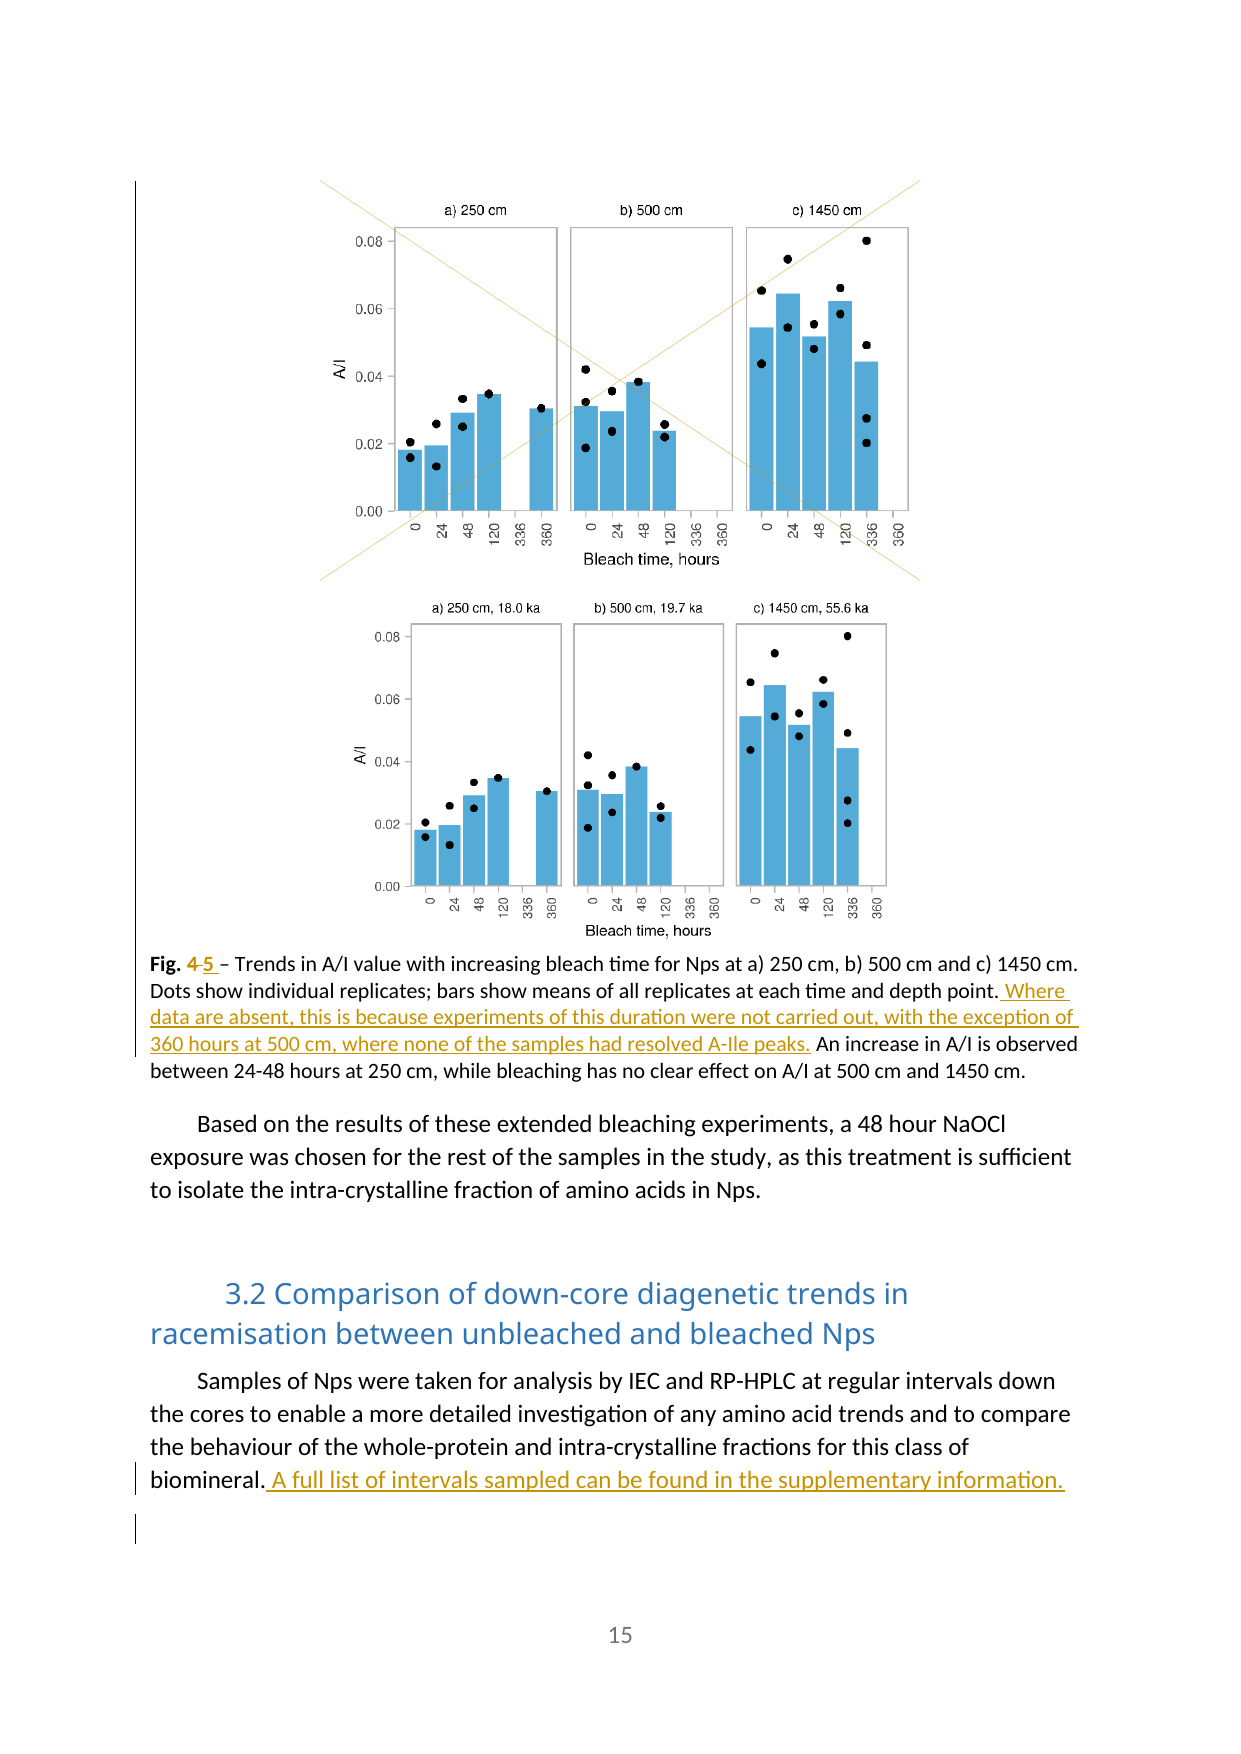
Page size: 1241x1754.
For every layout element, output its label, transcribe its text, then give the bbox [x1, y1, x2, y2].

text Fig. – Trends in A/I value with increasing bleach time for Nps at a) 250 cm, b) 500 cm and c) 1450 cm. Dots show individual replicates; bars show means of all replicates at each time and depth point. An increase in A/I is observed between 24-48 hours at 250 cm, while bleaching has no clear effect on A/I at 500 cm and 1450 cm. [150, 950, 1090, 1083]
picture [321, 382, 919, 951]
picture [622, 182, 920, 579]
text Based on the results of these extended bleaching experiments, a 48 hour NaOCl exposure was chosen for the rest of the samples in the study, as this treatment is sufficient to isolate the intra-crystalline fraction of amino acids in Nps. [150, 1108, 1090, 1205]
picture [322, 180, 919, 379]
subtitle 3.2 Comparison of down-core diagenetic trends in racemisation between unbleached and bleached Nps [150, 1273, 1090, 1353]
picture [320, 182, 618, 579]
text Samples of Nps were taken for analysis by IEC and RP-HPLC at regular intervals down the cores to enable a more detailed investigation of any amino acid trends and to compare the behaviour of the whole-protein and intra-crystalline fractions for this class of biomineral. [150, 1365, 1090, 1494]
